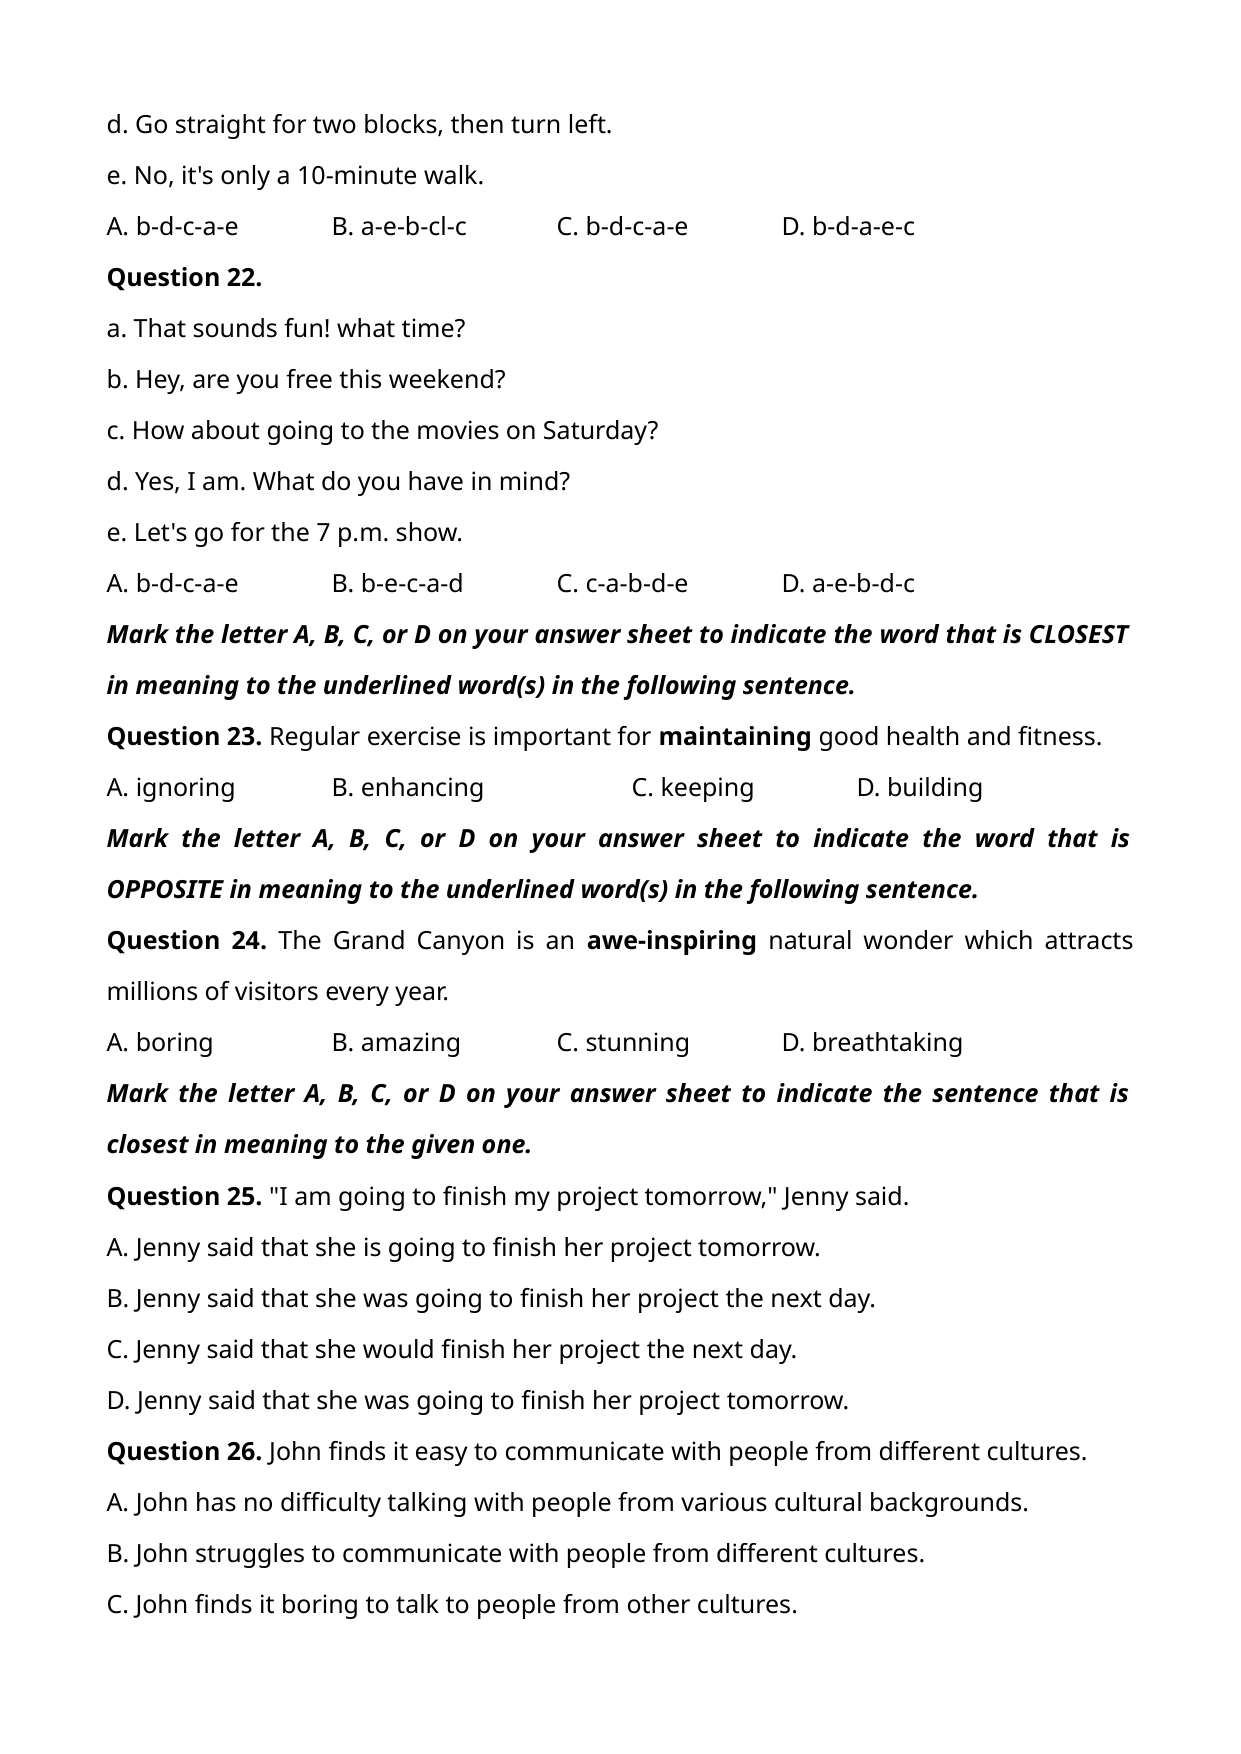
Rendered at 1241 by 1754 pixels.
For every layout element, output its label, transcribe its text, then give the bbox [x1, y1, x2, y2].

text A. John has no difficulty talking with people from various cultural backgrounds. [106, 1484, 1134, 1518]
text Question 24. The Grand Canyon is an awe-inspiring natural wonder which attracts millions of visitors every year. [106, 923, 1134, 1008]
text D. Jenny said that she was going to finish her project tomorrow. [106, 1382, 1134, 1416]
text Mark the letter A, B, C, or D on your answer sheet to indicate the word that is OPPOSITE in meaning to the underlined word(s) in the following sentence. [106, 821, 1134, 906]
text d. Go straight for two blocks, then turn left. [106, 106, 1134, 140]
text C. John finds it boring to talk to people from other cultures. [106, 1587, 1134, 1621]
text A. boring B. amazing C. stunning D. breathtaking [106, 1025, 1134, 1059]
text B. Jenny said that she was going to finish her project the next day. [106, 1280, 1134, 1314]
text c. How about going to the movies on Saturday? [106, 413, 1134, 447]
text Question 22. [106, 259, 1134, 293]
text b. Hey, are you free this weekend? [106, 362, 1134, 396]
text A. Jenny said that she is going to finish her project tomorrow. [106, 1229, 1134, 1263]
text C. Jenny said that she would finish her project the next day. [106, 1331, 1134, 1365]
text Mark the letter A, B, C, or D on your answer sheet to indicate the word that is CLOSEST in meaning to the underlined word(s) in the following sentence. [106, 617, 1134, 702]
text Question 23. Regular exercise is important for maintaining good health and fitness. [106, 719, 1134, 753]
text e. No, it's only a 10-minute walk. [106, 157, 1134, 191]
text A. b-d-c-a-e B. b-e-c-a-d C. c-a-b-d-e D. a-e-b-d-c [106, 566, 1134, 600]
text e. Let's go for the 7 p.m. show. [106, 515, 1134, 549]
text Question 26. John finds it easy to communicate with people from different cultures. [106, 1433, 1134, 1467]
text A. b-d-c-a-e B. a-e-b-cl-c C. b-d-c-a-e D. b-d-a-e-c [106, 208, 1134, 242]
text A. ignoring B. enhancing C. keeping D. building [106, 770, 1134, 804]
text a. That sounds fun! what time? [106, 311, 1134, 344]
text B. John struggles to communicate with people from different cultures. [106, 1536, 1134, 1569]
text Question 25. "I am going to finish my project tomorrow," Jenny said. [106, 1178, 1134, 1212]
text d. Yes, I am. What do you have in mind? [106, 464, 1134, 498]
text Mark the letter A, B, C, or D on your answer sheet to indicate the sentence that is closest in meaning to the given one. [106, 1076, 1134, 1161]
